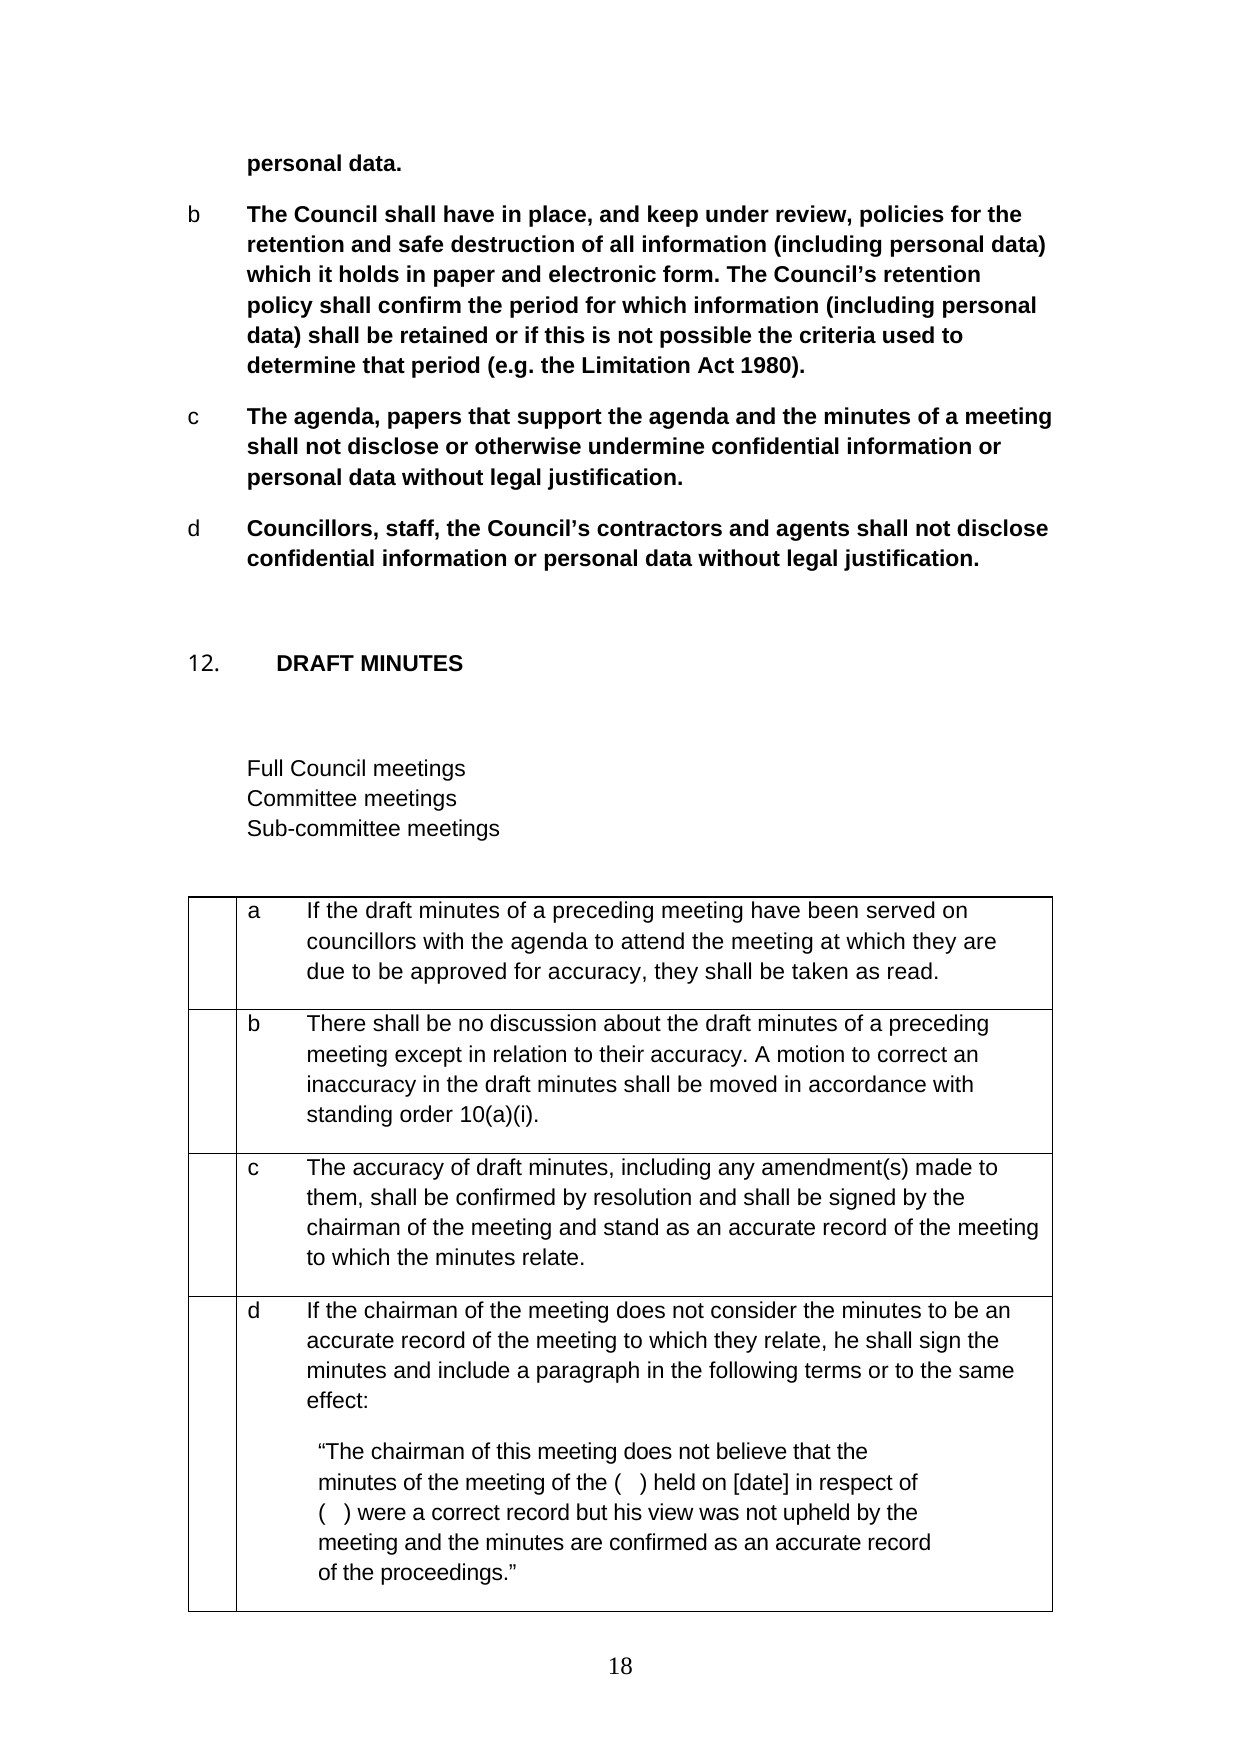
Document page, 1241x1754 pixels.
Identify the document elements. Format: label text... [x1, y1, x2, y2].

table_header If the draft minutes of a preceding meeting have been served on councillors with the agenda to attend the meeting at which they are due to be approved for accuracy, they shall be taken as read. [237, 898, 1052, 1009]
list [187, 150, 1053, 176]
table_cell [189, 1297, 236, 1611]
table_cell There shall be no discussion about the draft minutes of a preceding meeting except in relation to their accuracy. A motion to correct an inaccuracy in the draft minutes shall be moved in accordance with standing order 10(a)(i). [237, 1010, 1052, 1152]
table_cell [189, 1154, 236, 1296]
table_cell [189, 1010, 236, 1152]
text Committee meetings [247, 785, 1053, 811]
subtitle DRAFT MINUTES [187, 647, 1053, 678]
table_cell The accuracy of draft minutes, including any amendment(s) made to them, shall be confirmed by resolution and shall be signed by the chairman of the meeting and stand as an accurate record of the meeting to which the minutes relate. [237, 1154, 1052, 1296]
table_cell If the chairman of the meeting does not consider the minutes to be an accurate record of the meeting to which they relate, he shall sign the minutes and include a paragraph in the following terms or to the same effect: “The chairman of this meeting does not believe that the minutes of the meeting of the ( ) held on [date] in respect of ( ) were a correct record but his view was not upheld by the meeting and the minutes are confirmed as an accurate record of the proceedings.” [237, 1297, 1052, 1611]
list Councillors, staff, the Council’s contractors and agents shall not disclose confidential information or personal data without legal justification. [187, 514, 1053, 571]
list The agenda, papers that support the agenda and the minutes of a meeting shall not disclose or otherwise undermine confidential information or personal data without legal justification. [187, 403, 1053, 490]
table_header [189, 898, 236, 1009]
text Full Council meetings [247, 755, 1053, 781]
list The Council shall have in place, and keep under review, policies for the retention and safe destruction of all information (including personal data) which it holds in paper and electronic form. The Council’s retention policy shall confirm the period for which information (including personal data) shall be retained or if this is not possible the criteria used to determine that period (e.g. the Limitation Act 1980). [187, 201, 1053, 378]
text Sub-committee meetings [247, 815, 1053, 841]
